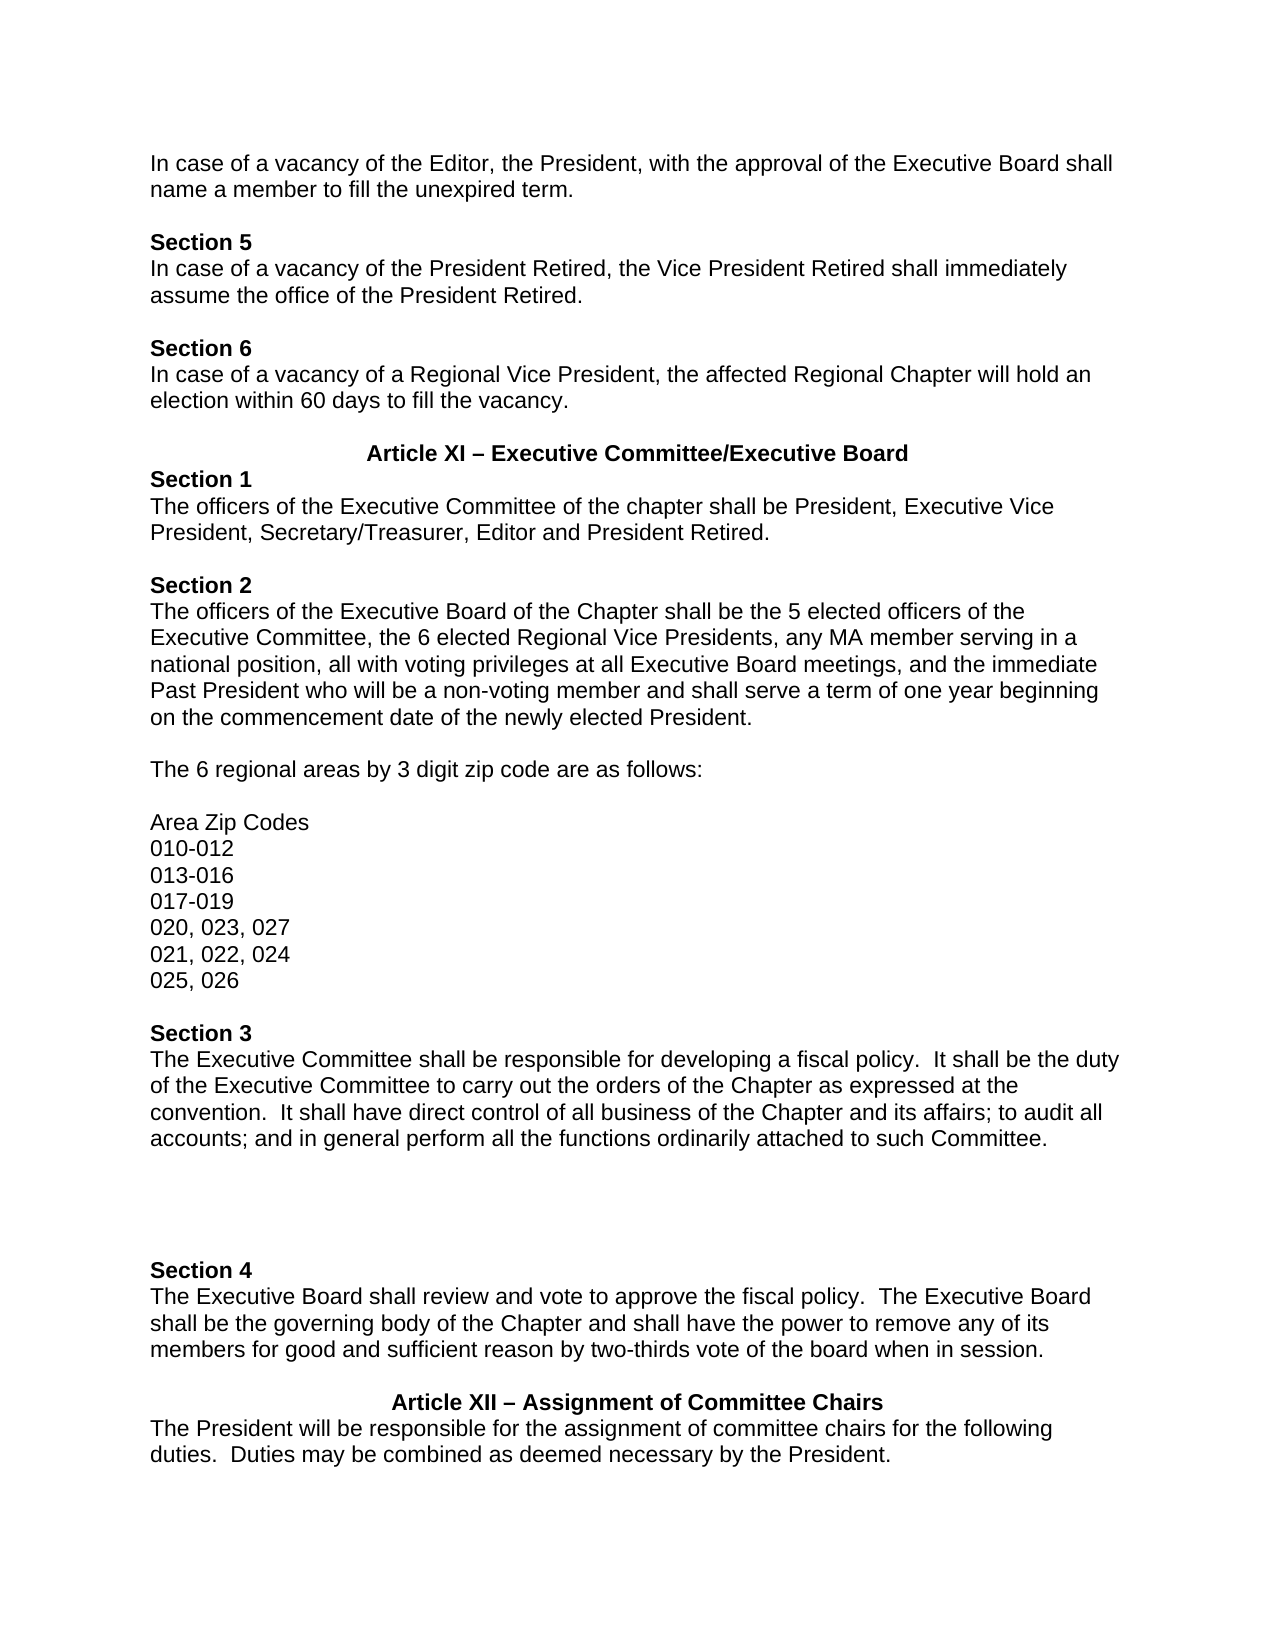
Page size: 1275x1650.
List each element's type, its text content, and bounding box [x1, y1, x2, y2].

text Area Zip Codes [150, 809, 1125, 835]
text The officers of the Executive Board of the Chapter shall be the 5 elected officers of the Executive Committee, the 6 elected Regional Vice Presidents, any MA member serving in a national position, all with voting privileges at all Executive Board meetings, and the immediate Past President who will be a non-voting member and shall serve a term of one year beginning on the commencement date of the newly elected President. [150, 598, 1125, 730]
text The President will be responsible for the assignment of committee chairs for the following duties. Duties may be combined as deemed necessary by the President. [150, 1415, 1125, 1468]
text The Executive Board shall review and vote to approve the fiscal policy. The Executive Board shall be the governing body of the Chapter and shall have the power to remove any of its members for good and sufficient reason by two-thirds vote of the board when in session. [150, 1283, 1125, 1362]
text Section 2 [150, 572, 1125, 598]
text 025, 026 [150, 967, 1125, 993]
text 013-016 [150, 862, 1125, 888]
text Section 5 [150, 229, 1125, 255]
text Section 4 [150, 1257, 1125, 1283]
text Section 6 [150, 334, 1125, 361]
text 017-019 [150, 888, 1125, 914]
text Section 1 [150, 466, 1125, 493]
text Article XI – Executive Committee/Executive Board [150, 440, 1125, 466]
text 020, 023, 027 [150, 914, 1125, 941]
text 021, 022, 024 [150, 941, 1125, 967]
text Section 3 [150, 1020, 1125, 1046]
text In case of a vacancy of a Regional Vice President, the affected Regional Chapter will hold an election within 60 days to fill the vacancy. [150, 361, 1125, 413]
text The officers of the Executive Committee of the chapter shall be President, Executive Vice President, Secretary/Treasurer, Editor and President Retired. [150, 493, 1125, 545]
text The Executive Committee shall be responsible for developing a fiscal policy. It shall be the duty of the Executive Committee to carry out the orders of the Chapter as expressed at the convention. It shall have direct control of all business of the Chapter and its affairs; to audit all accounts; and in general perform all the functions ordinarily attached to such Committee. [150, 1046, 1125, 1151]
text 010-012 [150, 835, 1125, 862]
text The 6 regional areas by 3 digit zip code are as follows: [150, 756, 1125, 782]
text In case of a vacancy of the Editor, the President, with the approval of the Executive Board shall name a member to fill the unexpired term. [150, 150, 1125, 203]
text Article XII – Assignment of Committee Chairs [150, 1389, 1125, 1415]
text In case of a vacancy of the President Retired, the Vice President Retired shall immediately assume the office of the President Retired. [150, 255, 1125, 308]
